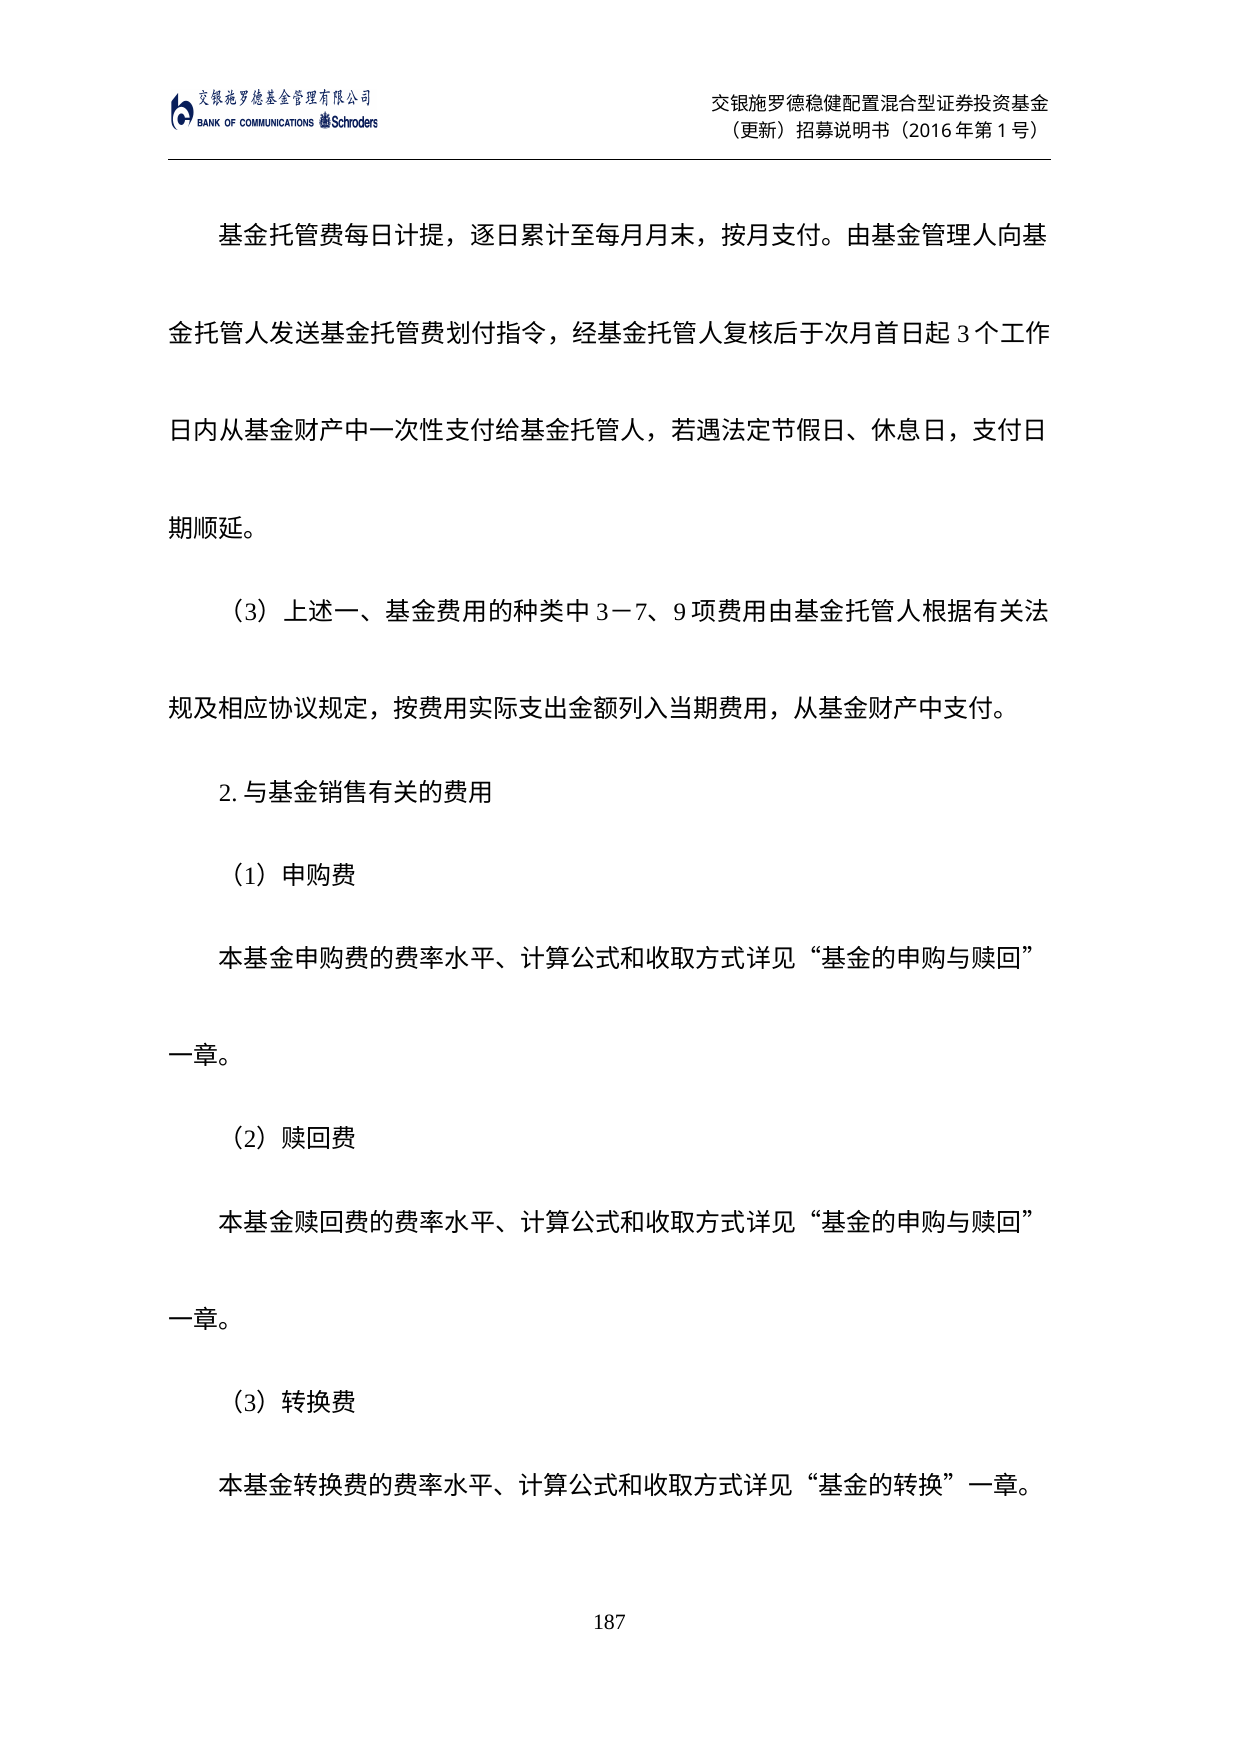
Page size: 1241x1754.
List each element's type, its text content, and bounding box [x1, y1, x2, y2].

picture [171, 89, 378, 130]
text 本基金转换费的费率水平、计算公式和收取方式详见“基金的转换”一章。 [169, 1451, 1050, 1516]
text （2）赎回费 [169, 1104, 1050, 1169]
text （3）上述一、基金费用的种类中3－7、9项费用由基金托管人根据有关法规及相应协议规定，按费用实际支出金额列入当期费用，从基金财产中支付。 [169, 577, 1050, 739]
text （3）转换费 [169, 1368, 1050, 1433]
text 本基金申购费的费率水平、计算公式和收取方式详见“基金的申购与赎回”一章。 [169, 924, 1050, 1086]
text 2. 与基金销售有关的费用 [169, 758, 1050, 823]
text （1）申购费 [169, 841, 1050, 906]
text 本基金赎回费的费率水平、计算公式和收取方式详见“基金的申购与赎回”一章。 [169, 1188, 1050, 1350]
text 基金托管费每日计提，逐日累计至每月月末，按月支付。由基金管理人向基金托管人发送基金托管费划付指令，经基金托管人复核后于次月首日起3个工作日内从基金财产中一次性支付给基金托管人，若遇法定节假日、休息日，支付日期顺延。 [169, 201, 1050, 559]
